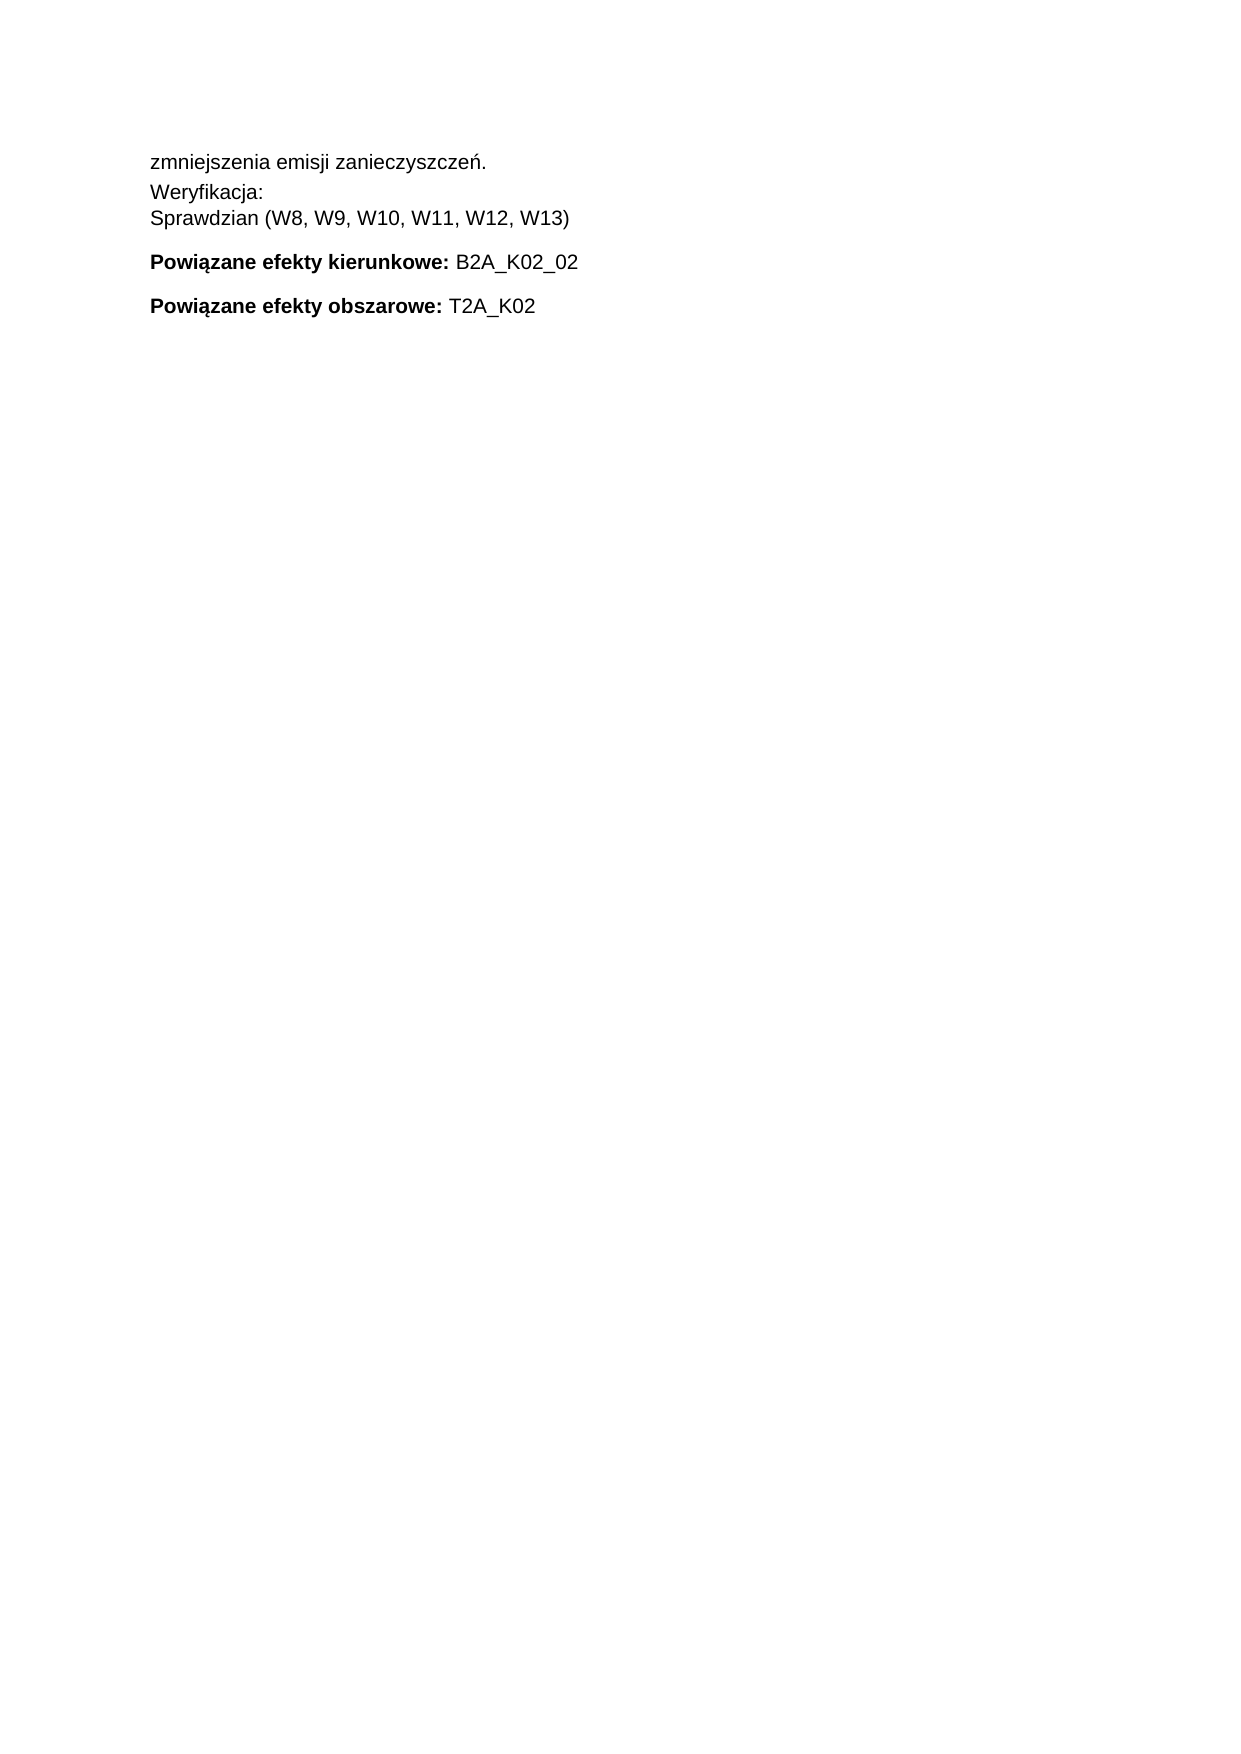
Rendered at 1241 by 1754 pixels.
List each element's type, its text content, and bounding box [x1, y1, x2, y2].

text Powiązane efekty kierunkowe: B2A_K02_02 [150, 250, 1090, 274]
text Sprawdzian (W8, W9, W10, W11, W12, W13) [150, 206, 1090, 230]
text Powiązane efekty obszarowe: T2A_K02 [150, 294, 1090, 318]
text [150, 150, 1090, 174]
text Weryfikacja: [150, 180, 1090, 204]
